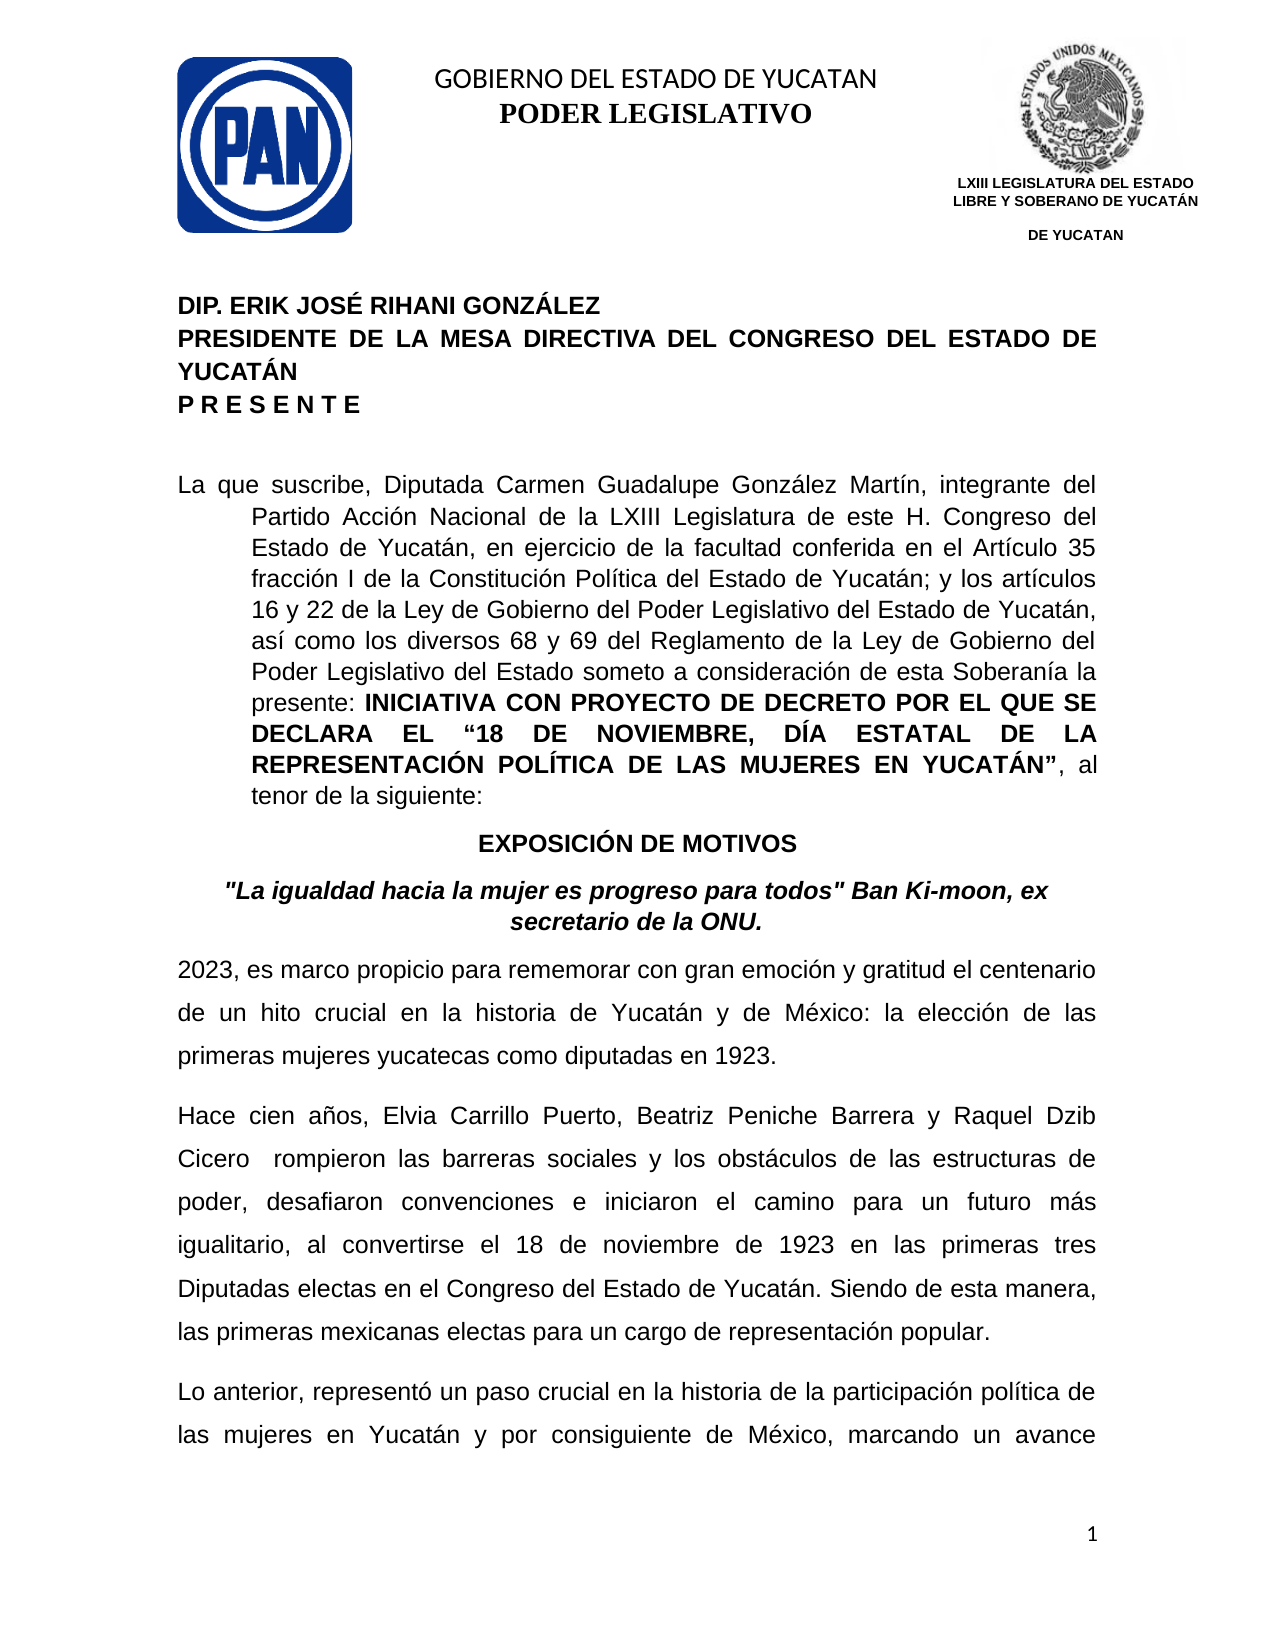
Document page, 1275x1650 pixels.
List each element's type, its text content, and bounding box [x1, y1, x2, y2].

picture [981, 37, 1186, 177]
text La que suscribe, Diputada Carmen Guadalupe González Martín, integrante del Partido Acción Nacional de la LXIII Legislatura de este H. Congreso del Estado de Yucatán, en ejercicio de la facultad conferida en el Artículo 35 fracción I de la Constitución Política del Estado de Yucatán; y los artículos 16 y 22 de la Ley de Gobierno del Poder Legislativo del Estado de Yucatán, así como los diversos 68 y 69 del Reglamento de la Ley de Gobierno del Poder Legislativo del Estado someto a consideración de esta Soberanía la presente: INICIATIVA CON PROYECTO DE DECRETO POR EL QUE SE DECLARA EL “18 DE NOVIEMBRE, DÍA ESTATAL DE LA REPRESENTACIÓN POLÍTICA DE LAS MUJERES EN YUCATÁN”, al tenor de la siguiente: [177, 470, 1098, 809]
text "La igualdad hacia la mujer es progreso para todos" Ban Ki-moon, ex secretario de la ONU. [177, 876, 1098, 936]
text EXPOSICIÓN DE MOTIVOS [177, 828, 1098, 857]
text PRESIDENTE DE LA MESA DIRECTIVA DEL CONGRESO DEL ESTADO DE YUCATÁN [177, 324, 1098, 385]
text P R E S E N T E [177, 390, 1098, 418]
text Hace cien años, Elvia Carrillo Puerto, Beatriz Peniche Barrera y Raquel Dzib Cicero rompieron las barreras sociales y los obstáculos de las estructuras de poder, desafiaron convenciones e iniciaron el camino para un futuro más igualitario, al convertirse el 18 de noviembre de 1923 en las primeras tres Diputadas electas en el Congreso del Estado de Yucatán. Siendo de esta manera, las primeras mexicanas electas para un cargo de representación popular. [177, 1101, 1098, 1345]
text 2023, es marco propicio para rememorar con gran emoción y gratitud el centenario de un hito crucial en la historia de Yucatán y de México: la elección de las primeras mujeres yucatecas como diputadas en 1923. [177, 955, 1098, 1070]
text DIP. ERIK JOSÉ RIHANI GONZÁLEZ [177, 291, 1098, 319]
picture [177, 57, 353, 233]
